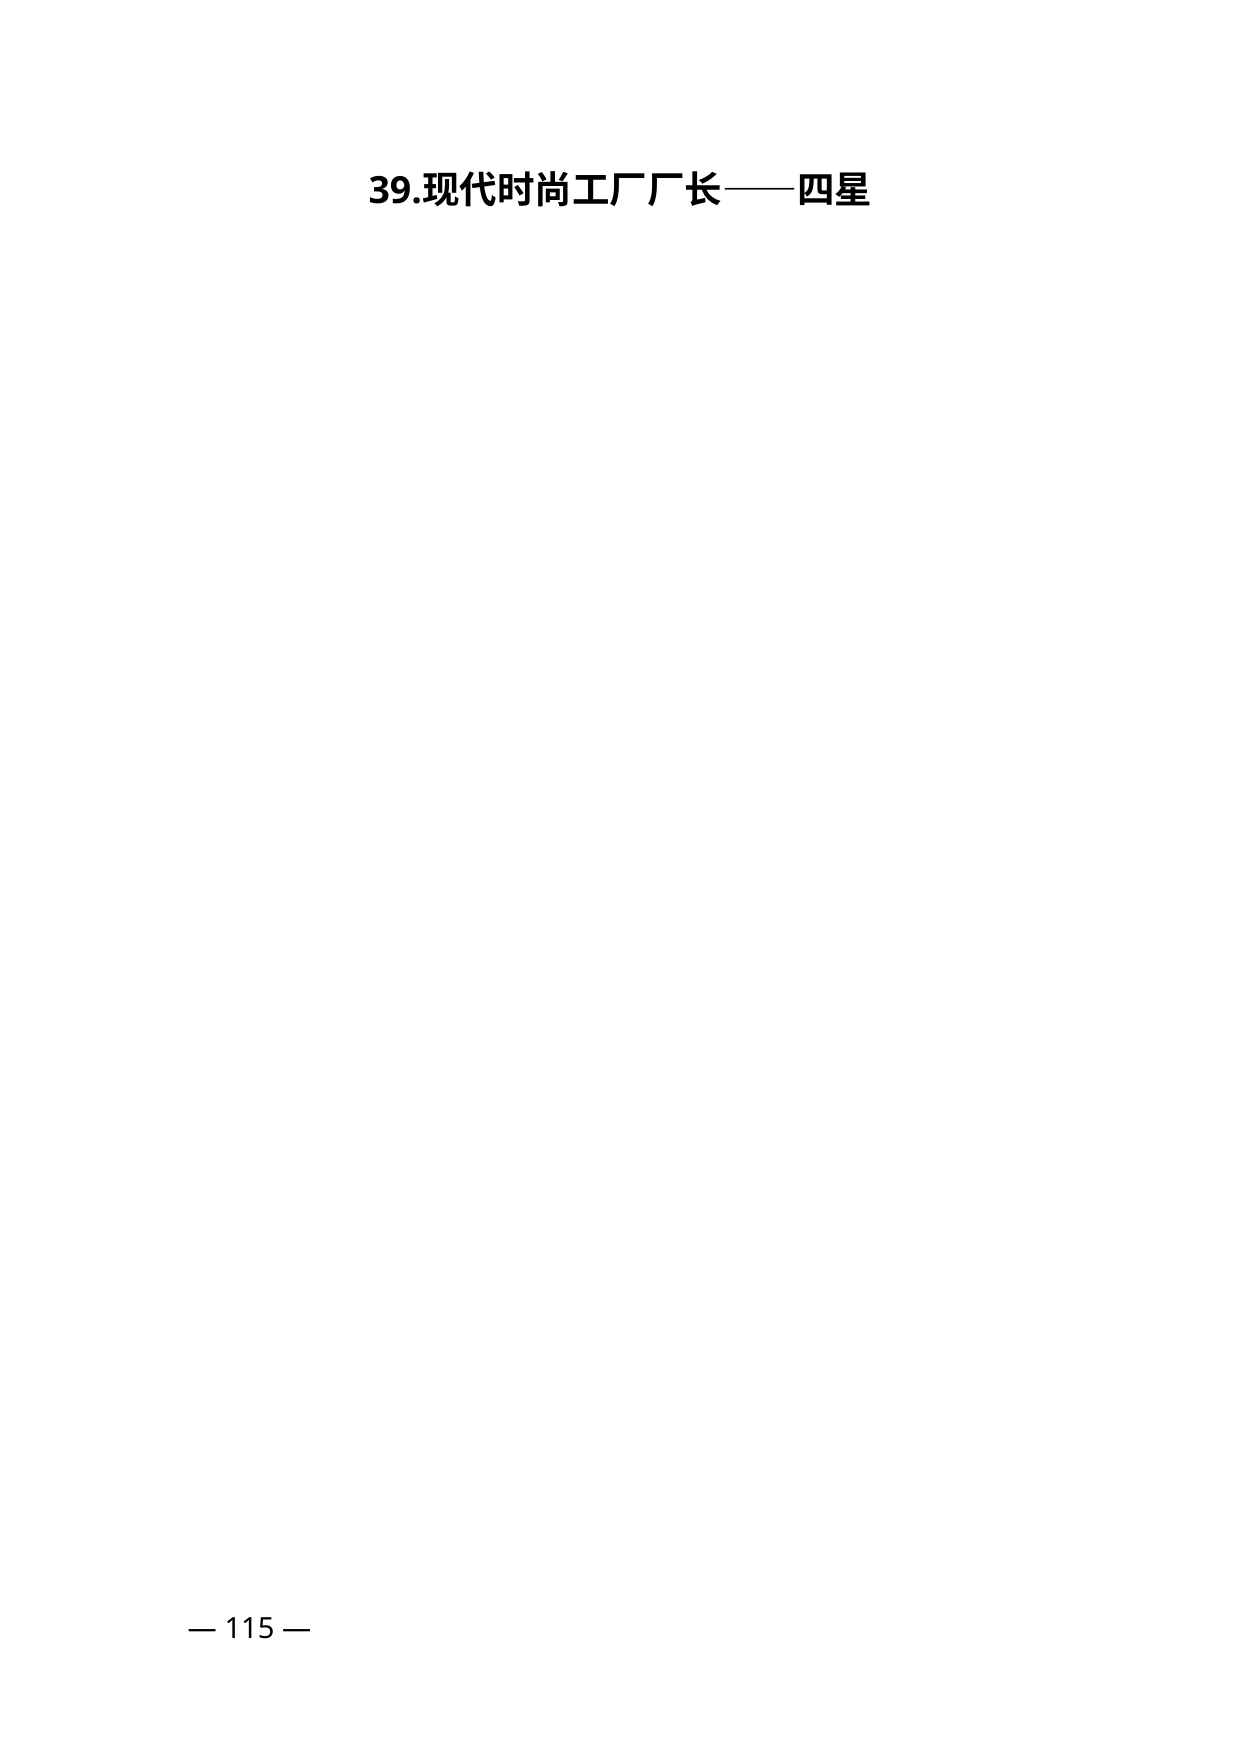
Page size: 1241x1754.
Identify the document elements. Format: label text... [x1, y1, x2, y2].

subtitle 39.现代时尚工厂厂长——四星 [187, 155, 1053, 220]
